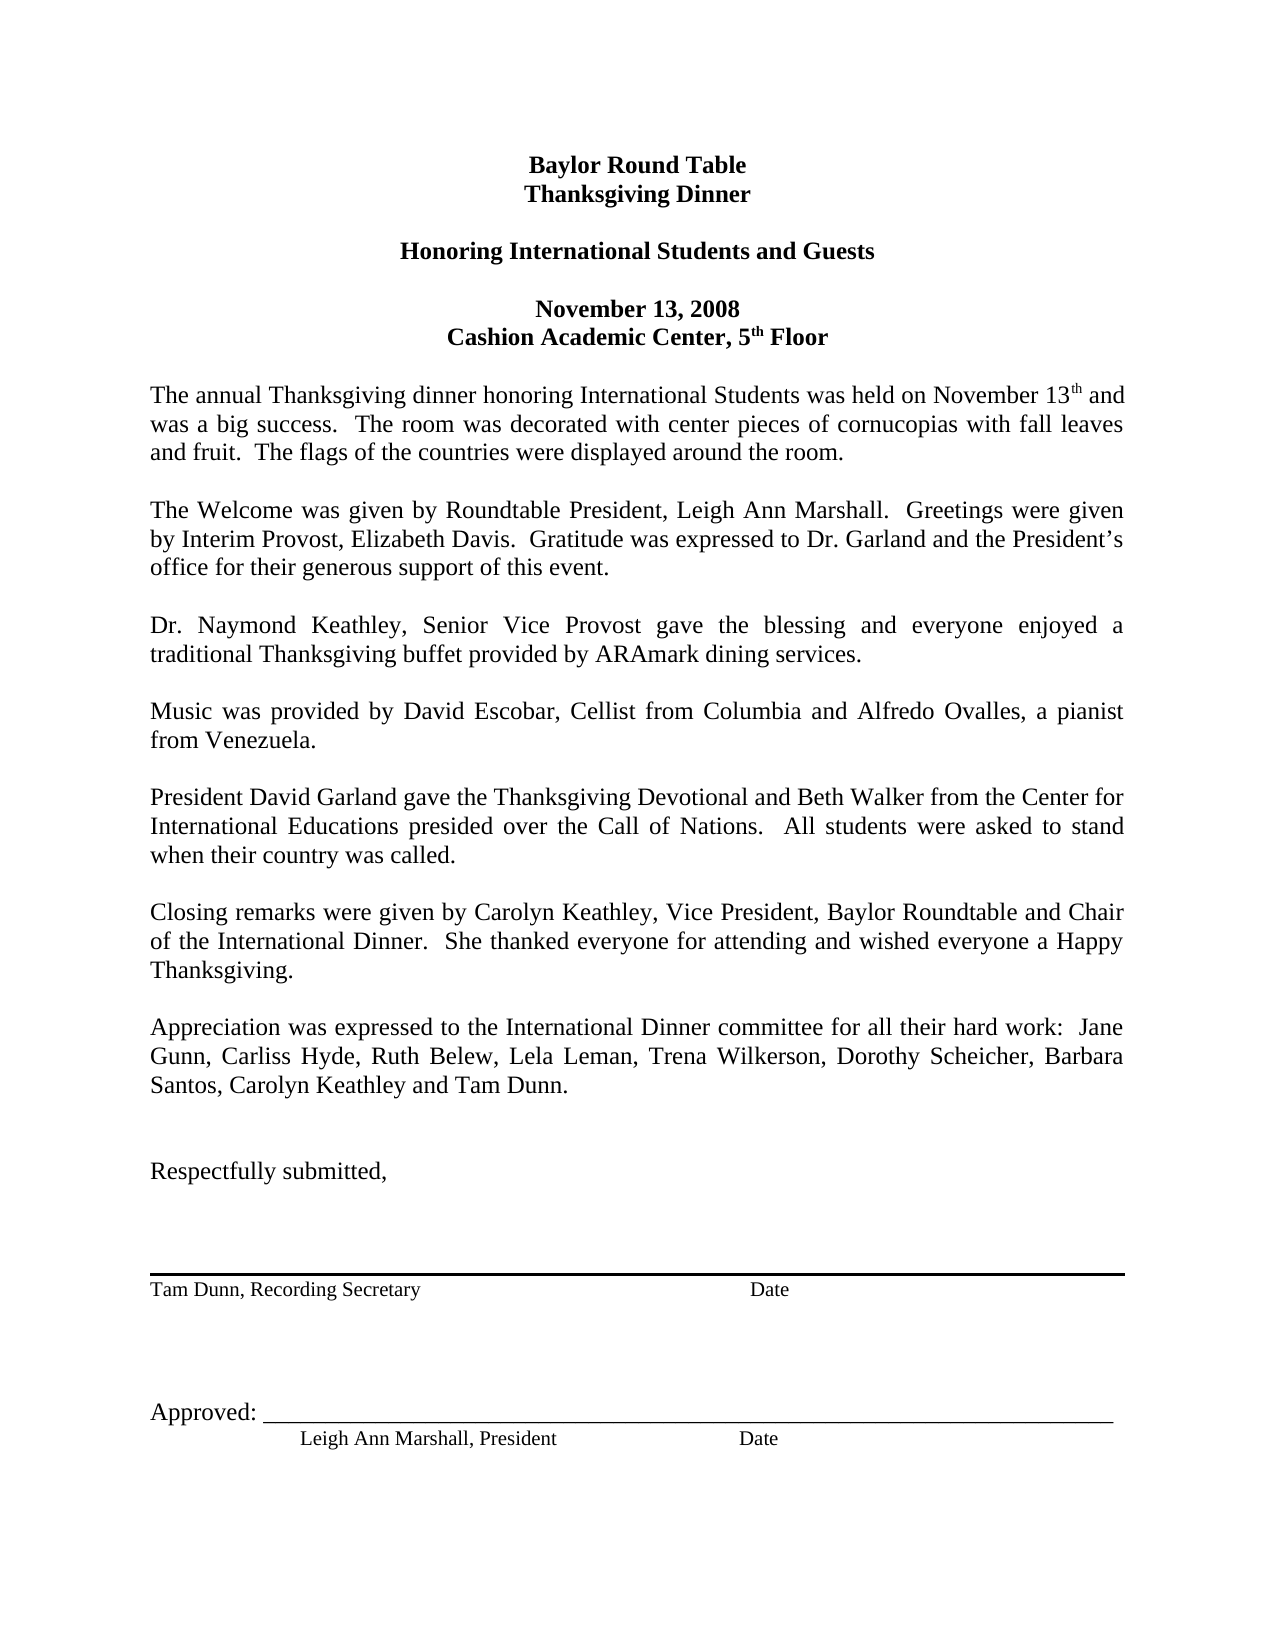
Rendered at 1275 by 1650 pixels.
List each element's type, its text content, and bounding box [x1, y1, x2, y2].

text Approved: ____________________________________________________________________ [150, 1397, 1125, 1426]
text The annual Thanksgiving dinner honoring International Students was held on November 13th and was a big success. The room was decorated with center pieces of cornucopias with fall leaves and fruit. The flags of the countries were displayed around the room. [150, 380, 1125, 466]
text Dr. Naymond Keathley, Senior Vice Provost gave the blessing and everyone enjoyed a traditional Thanksgiving buffet provided by ARAmark dining services. [150, 610, 1125, 667]
text November 13, 2008 [150, 294, 1125, 322]
text Respectfully submitted, [150, 1156, 1125, 1185]
text Baylor Round Table [150, 150, 1125, 179]
text President David Garland gave the Thanksgiving Devotional and Beth Walker from the Center for International Educations presided over the Call of Nations. All students were asked to stand when their country was called. [150, 782, 1125, 869]
text Leigh Ann Marshall, President Date [150, 1426, 1125, 1449]
text Appreciation was expressed to the International Dinner committee for all their hard work: Jane Gunn, Carliss Hyde, Ruth Belew, Lela Leman, Trena Wilkerson, Dorothy Scheicher, Barbara Santos, Carolyn Keathley and Tam Dunn. [150, 1012, 1125, 1099]
text Thanksgiving Dinner [150, 179, 1125, 207]
text The Welcome was given by Roundtable President, Leigh Ann Marshall. Greetings were given by Interim Provost, Elizabeth Davis. Gratitude was expressed to Dr. Garland and the President’s office for their generous support of this event. [150, 495, 1125, 581]
text Closing remarks were given by Carolyn Keathley, Vice President, Baylor Roundtable and Chair of the International Dinner. She thanked everyone for attending and wished everyone a Happy Thanksgiving. [150, 897, 1125, 984]
text Tam Dunn, Recording Secretary Date [150, 1276, 1125, 1301]
text Honoring International Students and Guests [150, 236, 1125, 265]
text Cashion Academic Center, 5th Floor [150, 322, 1125, 351]
text Music was provided by David Escobar, Cellist from Columbia and Alfredo Ovalles, a pianist from Venezuela. [150, 696, 1125, 754]
